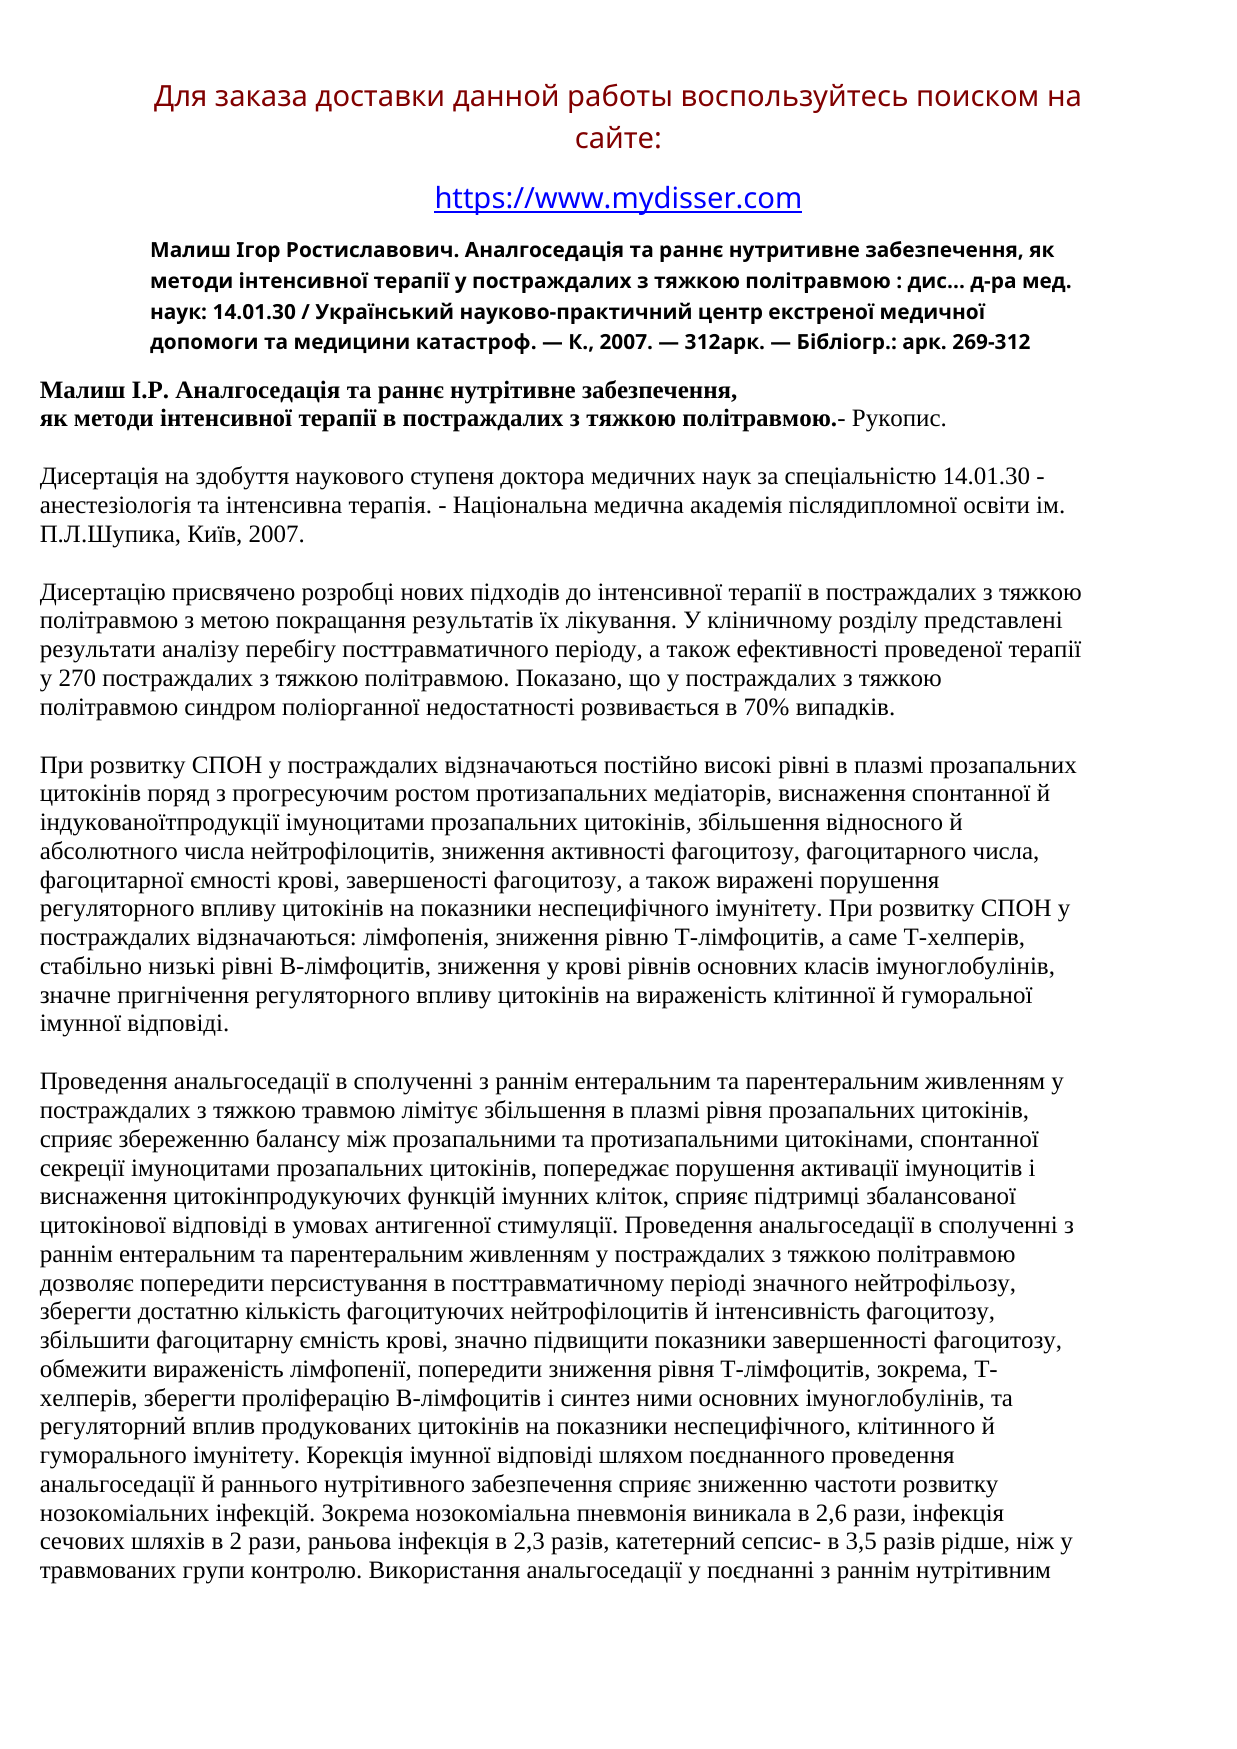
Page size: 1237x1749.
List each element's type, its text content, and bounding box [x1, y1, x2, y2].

text Малиш Ігор Ростиславович. Аналгоседація та раннє нутритивне забезпечення, як методи інтенсивної терапії у постраждалих з тяжкою політравмою : дис... д-ра мед. наук: 14.01.30 / Український науково-практичний центр екстреної медичної допомоги та медицини катастроф. — К., 2007. — 312арк. — Бібліогр.: арк. 269-312 [150, 236, 1086, 356]
table_header [40, 375, 1086, 1584]
